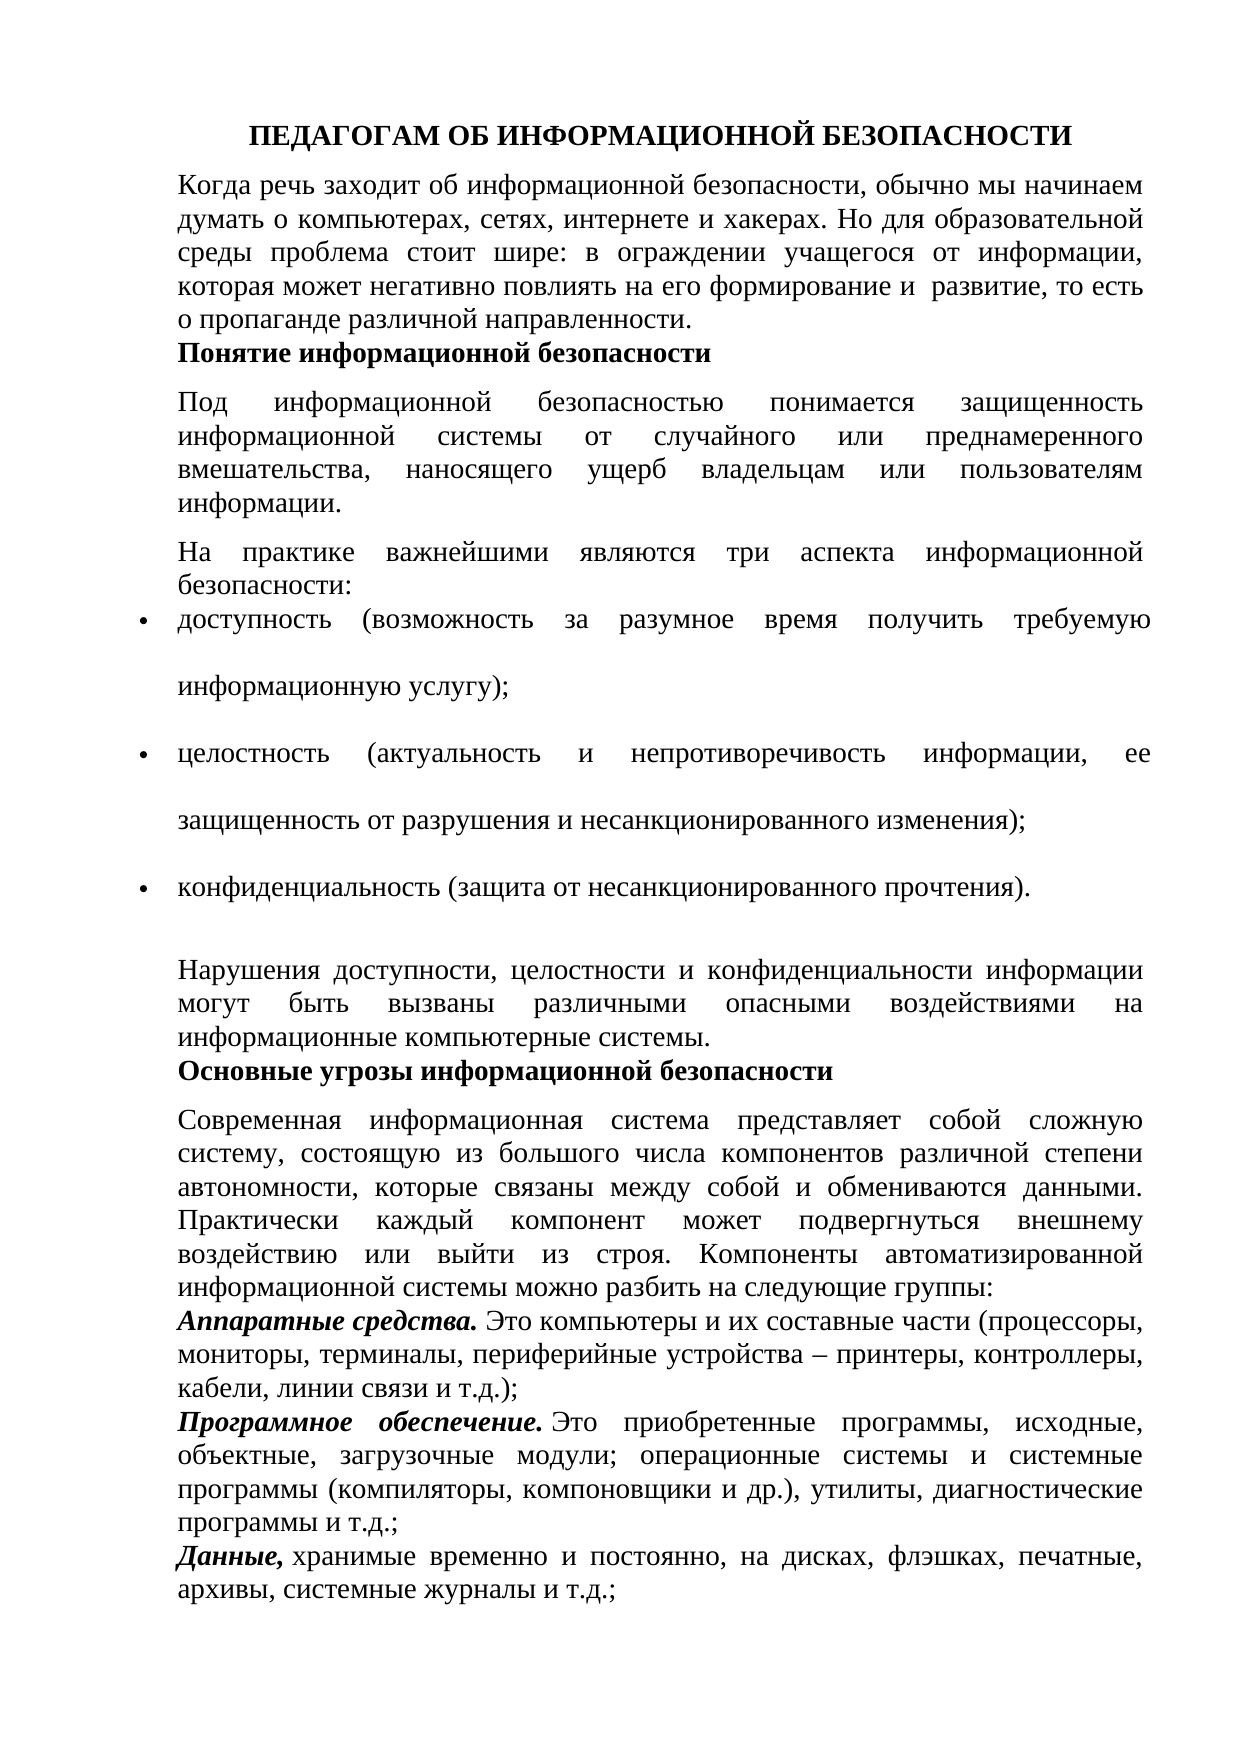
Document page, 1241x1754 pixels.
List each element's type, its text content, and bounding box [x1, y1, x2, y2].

text Данные, хранимые временно и постоянно, на дисках, флэшках, печатные, архивы, системные журналы и т.д.; [177, 1538, 1144, 1605]
text Программное обеспечение. Это приобретенные программы, исходные, объектные, загрузочные модули; операционные системы и системные программы (компиляторы, компоновщики и др.), утилиты, диагностические программы и т.д.; [177, 1404, 1144, 1538]
text Под информационной безопасностью понимается защищенность информационной системы от случайного или преднамеренного вмешательства, наносящего ущерб владельцам или пользователям информации. [177, 384, 1144, 518]
text ПЕДАГОГАМ ОБ ИНФОРМАЦИОННОЙ БЕЗОПАСНОСТИ [177, 118, 1144, 152]
text Понятие информационной безопасности [177, 335, 1144, 368]
text Основные угрозы информационной безопасности [177, 1053, 1144, 1086]
text Аппаратные средства. Это компьютеры и их составные части (процессоры, мониторы, терминалы, периферийные устройства – принтеры, контроллеры, кабели, линии связи и т.д.); [177, 1303, 1144, 1404]
text Нарушения доступности, целостности и конфиденциальности информации могут быть вызваны различными опасными воздействиями на информационные компьютерные системы. [177, 952, 1144, 1053]
text Современная информационная система представляет собой сложную систему, состоящую из большого числа компонентов различной степени автономности, которые связаны между собой и обмениваются данными. Практически каждый компонент может подвергнуться внешнему воздействию или выйти из строя. Компоненты автоматизированной информационной системы можно разбить на следующие группы: [177, 1102, 1144, 1303]
text На практике важнейшими являются три аспекта информационной безопасности: [177, 534, 1144, 601]
list конфиденциальность (защита от несанкционированного прочтения). [140, 869, 1152, 903]
text Когда речь заходит об информационной безопасности, обычно мы начинаем думать о компьютерах, сетях, интернете и хакерах. Но для образовательной среды проблема стоит шире: в ограждении учащегося от информации, которая может негативно повлиять на его формирование и развитие, то есть о пропаганде различной направленности. [177, 167, 1144, 335]
list целостность (актуальность и непротиворечивость информации, ее защищенность от разрушения и несанкционированного изменения); [140, 735, 1152, 836]
list доступность (возможность за разумное время получить требуемую информационную услугу); [140, 601, 1152, 702]
